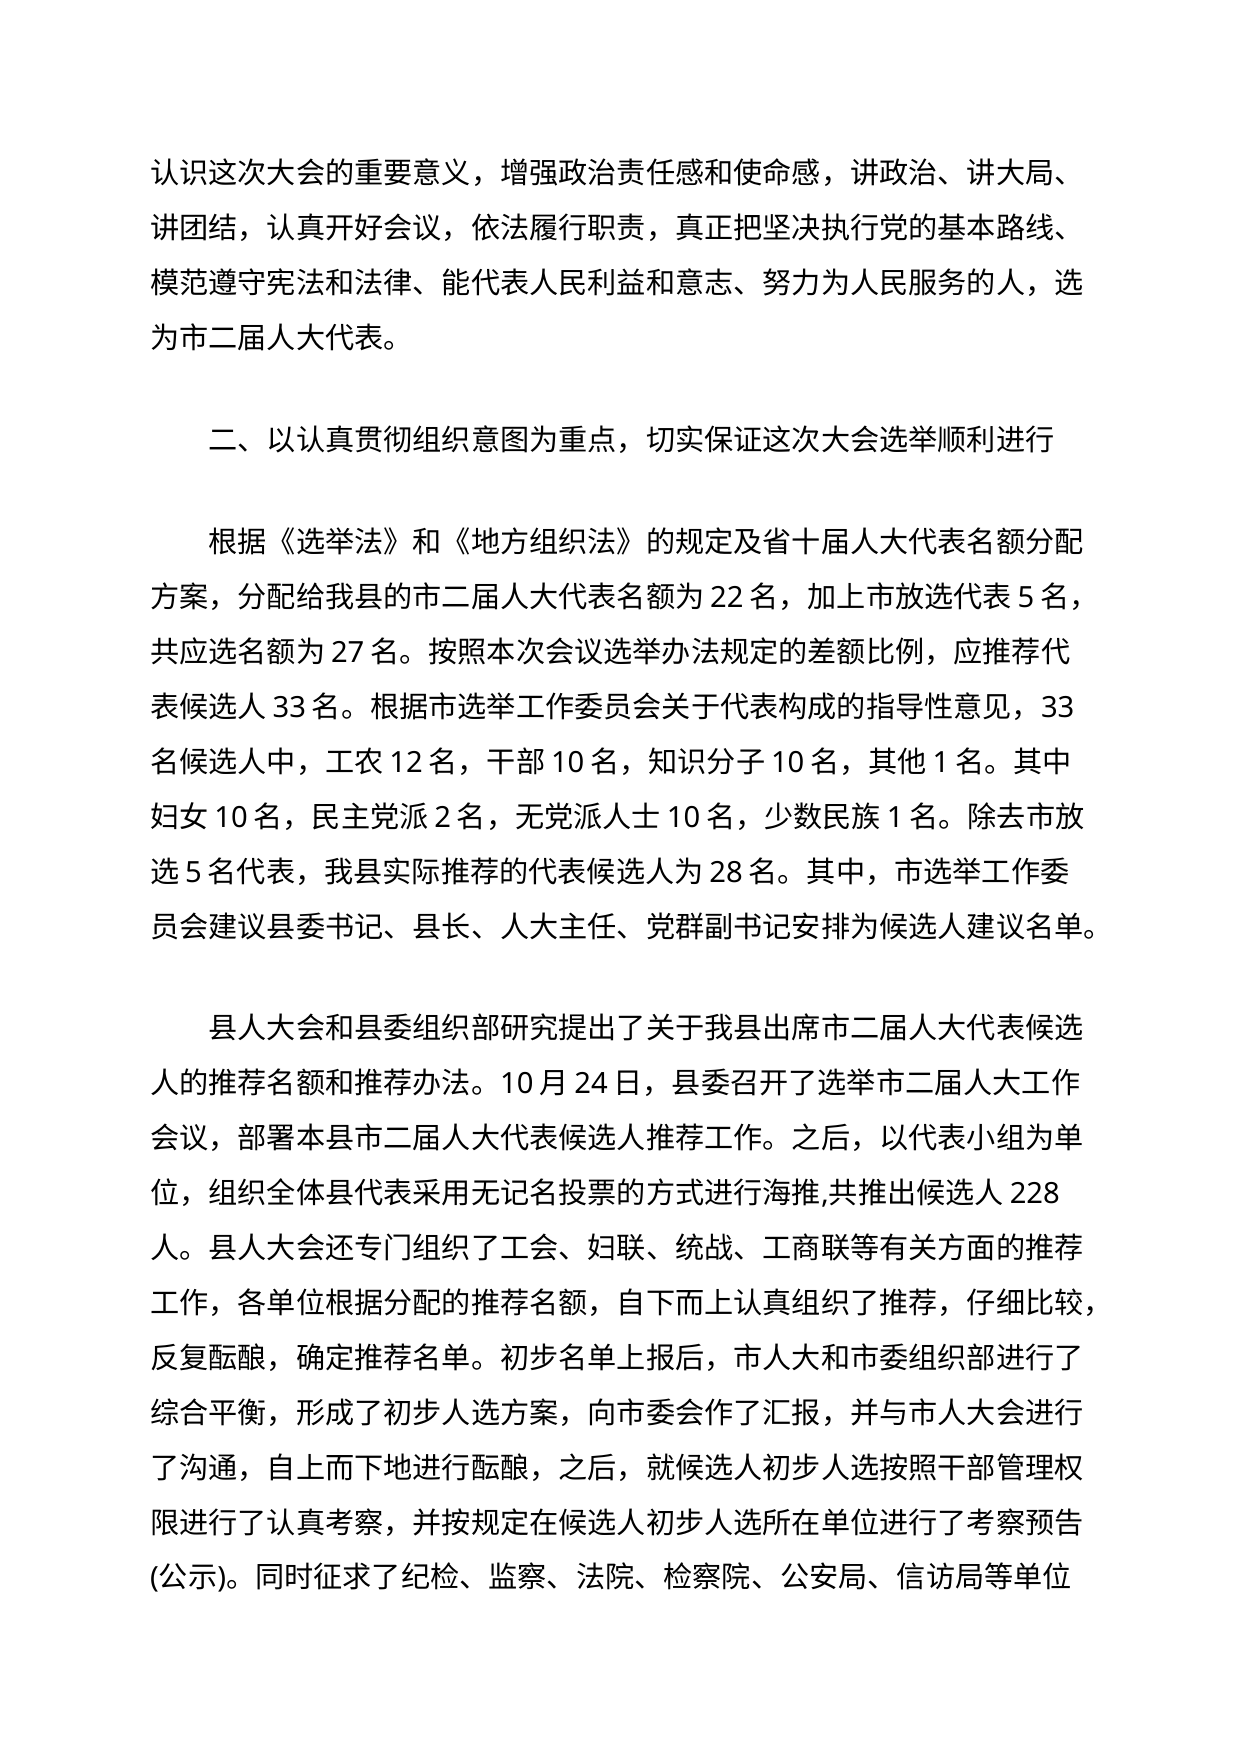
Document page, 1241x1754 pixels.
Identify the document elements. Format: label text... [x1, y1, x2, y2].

text 二、以认真贯彻组织意图为重点，切实保证这次大会选举顺利进行 [150, 416, 1090, 459]
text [150, 150, 1090, 357]
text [150, 1005, 1090, 1596]
text 根据《选举法》和《地方组织法》的规定及省十届人大代表名额分配方案，分配给我县的市二届人大代表名额为22名，加上市放选代表5名，共应选名额为27名。按照本次会议选举办法规定的差额比例，应推荐代表候选人33名。根据市选举工作委员会关于代表构成的指导性意见，33名候选人中，工农12名，干部10名，知识分子10名，其他1名。其中妇女10名，民主党派2名，无党派人士10名，少数民族1名。除去市放选5名代表，我县实际推荐的代表候选人为28名。其中，市选举工作委员会建议县委书记、县长、人大主任、党群副书记安排为候选人建议名单。 [150, 518, 1090, 945]
